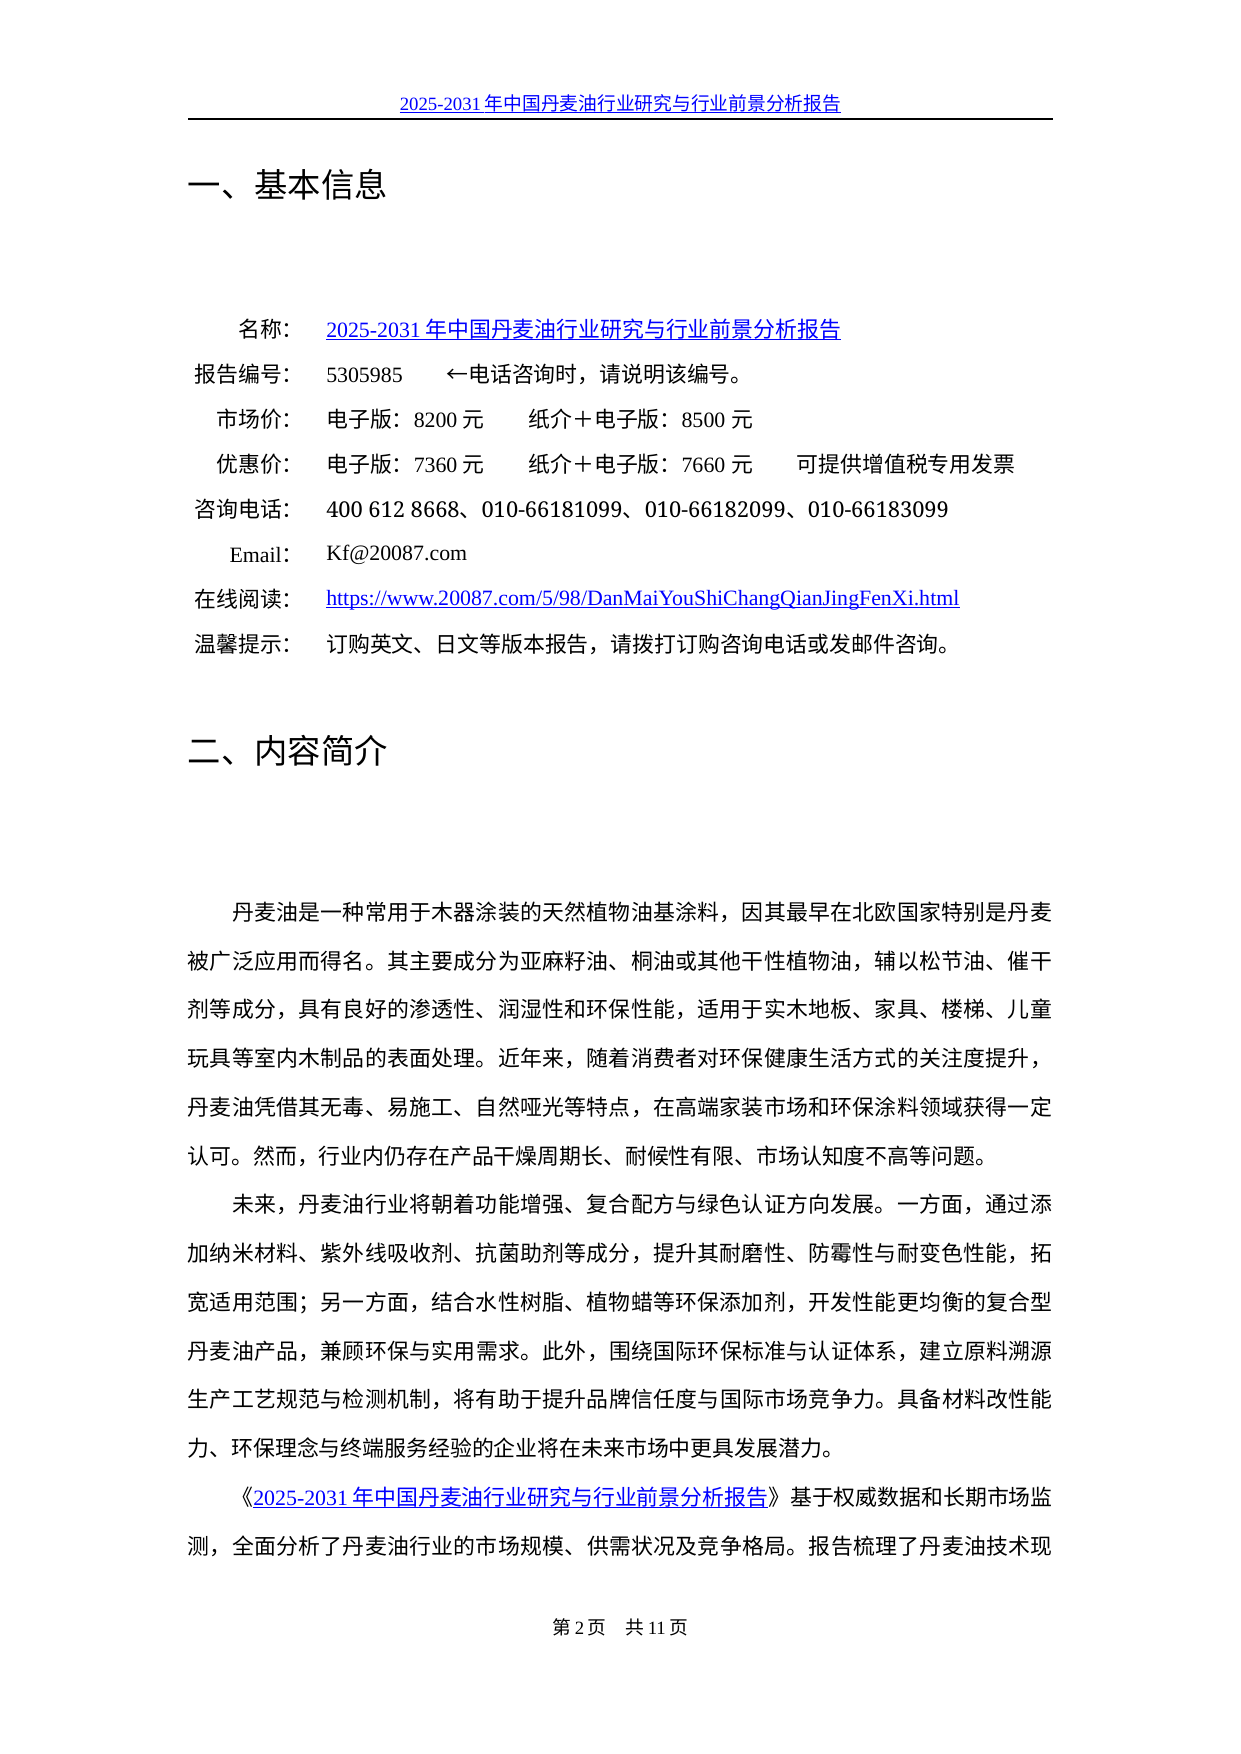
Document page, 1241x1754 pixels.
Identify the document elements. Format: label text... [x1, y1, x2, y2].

table_cell 温馨提示： [167, 627, 315, 672]
table_header 名称： [167, 312, 315, 357]
table_header 2025-2031年中国丹麦油行业研究与行业前景分析报告 [315, 312, 1073, 357]
table_cell 报告编号： [167, 357, 315, 402]
title 一、基本信息 [187, 150, 1053, 215]
table_cell [315, 582, 1073, 627]
table_cell Kf@20087.com [315, 537, 1073, 582]
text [187, 894, 1053, 1561]
table_cell 市场价： [167, 402, 315, 447]
title 二、内容简介 [187, 717, 1053, 782]
table_cell 400 612 8668、010-66181099、010-66182099、010-66183099 [315, 492, 1073, 537]
table_cell 优惠价： [167, 447, 315, 492]
table_cell 电子版：7360 元 纸介＋电子版：7660 元 可提供增值税专用发票 [315, 447, 1073, 492]
table_cell Email： [167, 537, 315, 582]
table_cell 订购英文、日文等版本报告，请拨打订购咨询电话或发邮件咨询。 [315, 627, 1073, 672]
table_cell 在线阅读： [167, 582, 315, 627]
table_cell 5305985 ←电话咨询时，请说明该编号。 [315, 357, 1073, 402]
table_cell 电子版：8200 元 纸介＋电子版：8500 元 [315, 402, 1073, 447]
table_cell 咨询电话： [167, 492, 315, 537]
